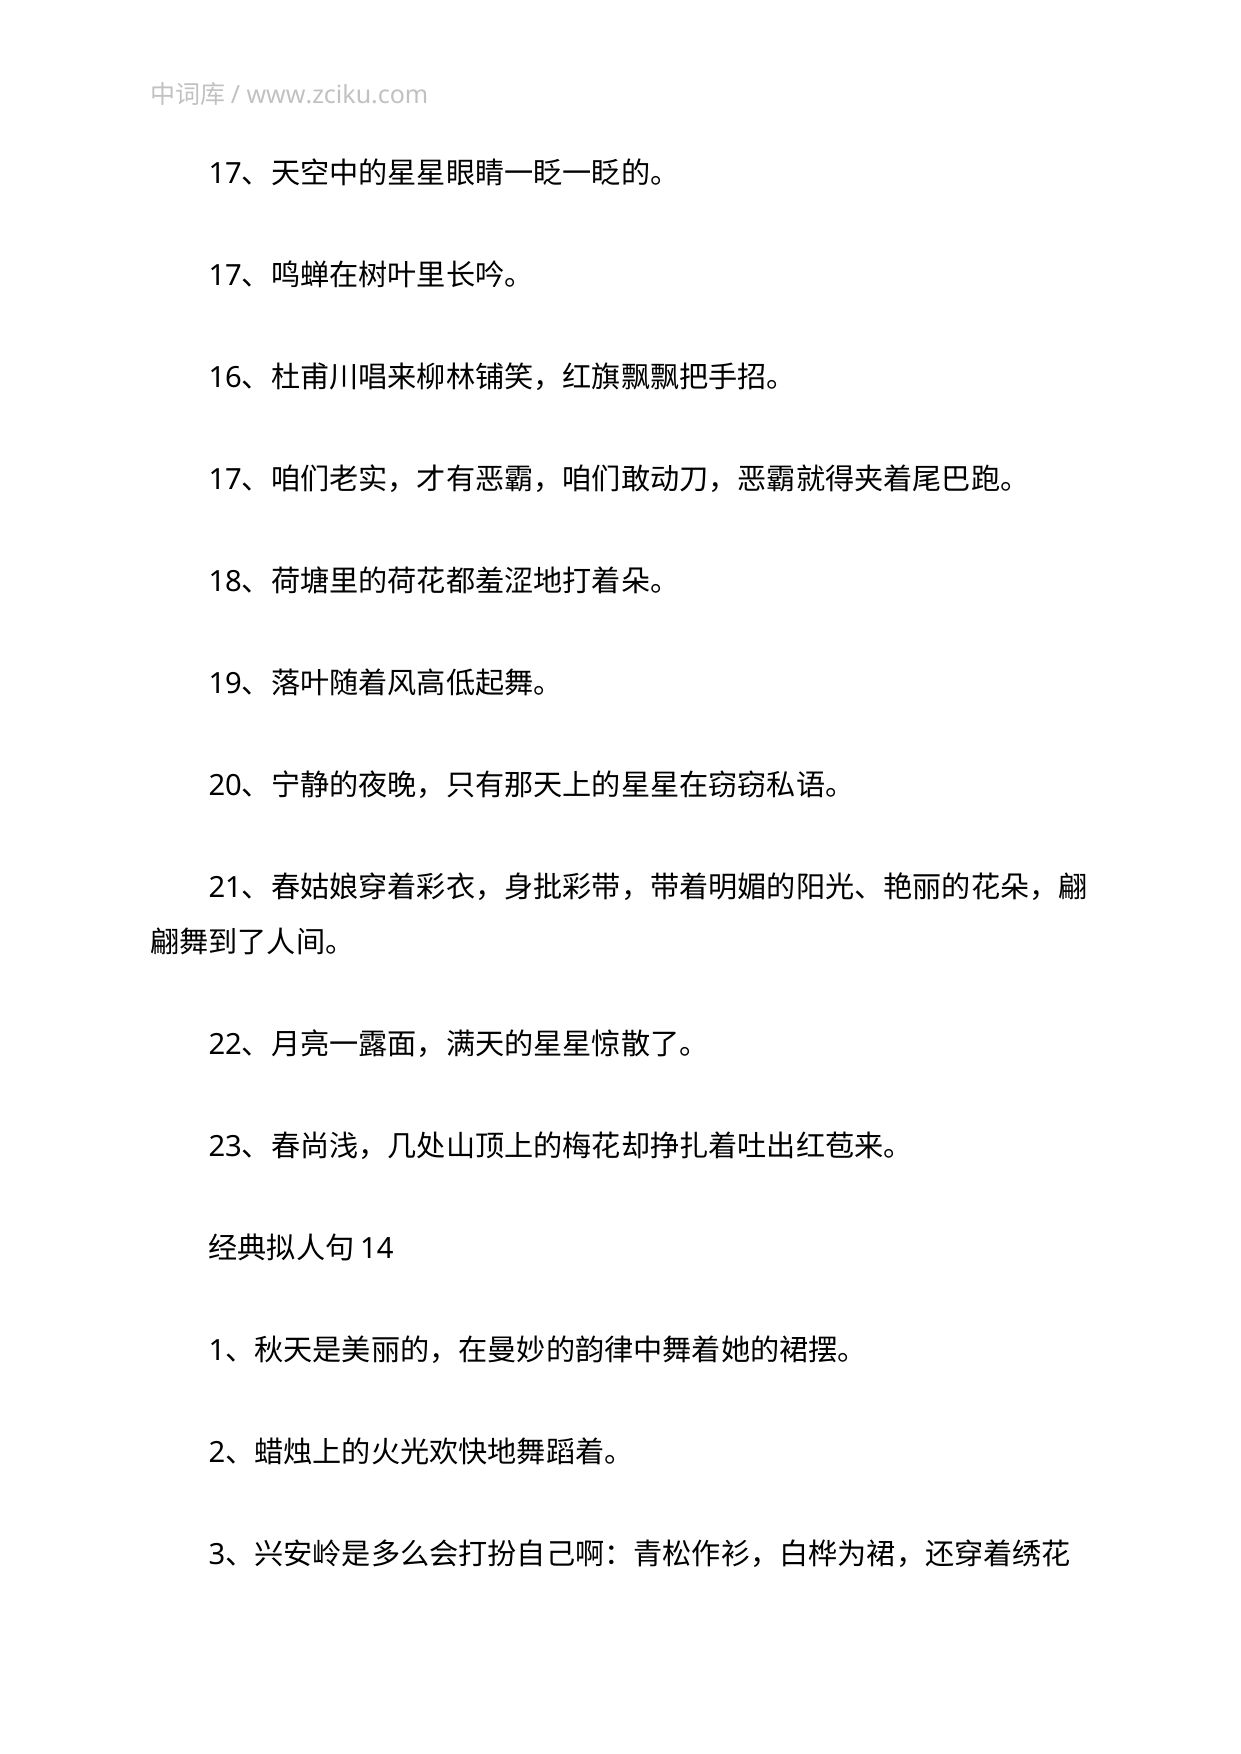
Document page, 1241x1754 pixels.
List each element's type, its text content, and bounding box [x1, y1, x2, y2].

text 17、天空中的星星眼睛一眨一眨的。 [150, 150, 1090, 192]
text 1、秋天是美丽的，在曼妙的韵律中舞着她的裙摆。 [150, 1327, 1090, 1369]
text 16、杜甫川唱来柳林铺笑，红旗飘飘把手招。 [150, 354, 1090, 396]
text 19、落叶随着风高低起舞。 [150, 660, 1090, 702]
text 18、荷塘里的荷花都羞涩地打着朵。 [150, 558, 1090, 600]
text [150, 1531, 1090, 1573]
text 23、春尚浅，几处山顶上的梅花却挣扎着吐出红苞来。 [150, 1123, 1090, 1165]
text 经典拟人句14 [150, 1224, 1090, 1267]
text 17、咱们老实，才有恶霸，咱们敢动刀，恶霸就得夹着尾巴跑。 [150, 456, 1090, 498]
text 17、鸣蝉在树叶里长吟。 [150, 252, 1090, 294]
text 21、春姑娘穿着彩衣，身批彩带，带着明媚的阳光、艳丽的花朵，翩翩舞到了人间。 [150, 864, 1090, 961]
text 2、蜡烛上的火光欢快地舞蹈着。 [150, 1428, 1090, 1471]
text 20、宁静的夜晚，只有那天上的星星在窃窃私语。 [150, 762, 1090, 804]
text 22、月亮一露面，满天的星星惊散了。 [150, 1021, 1090, 1063]
